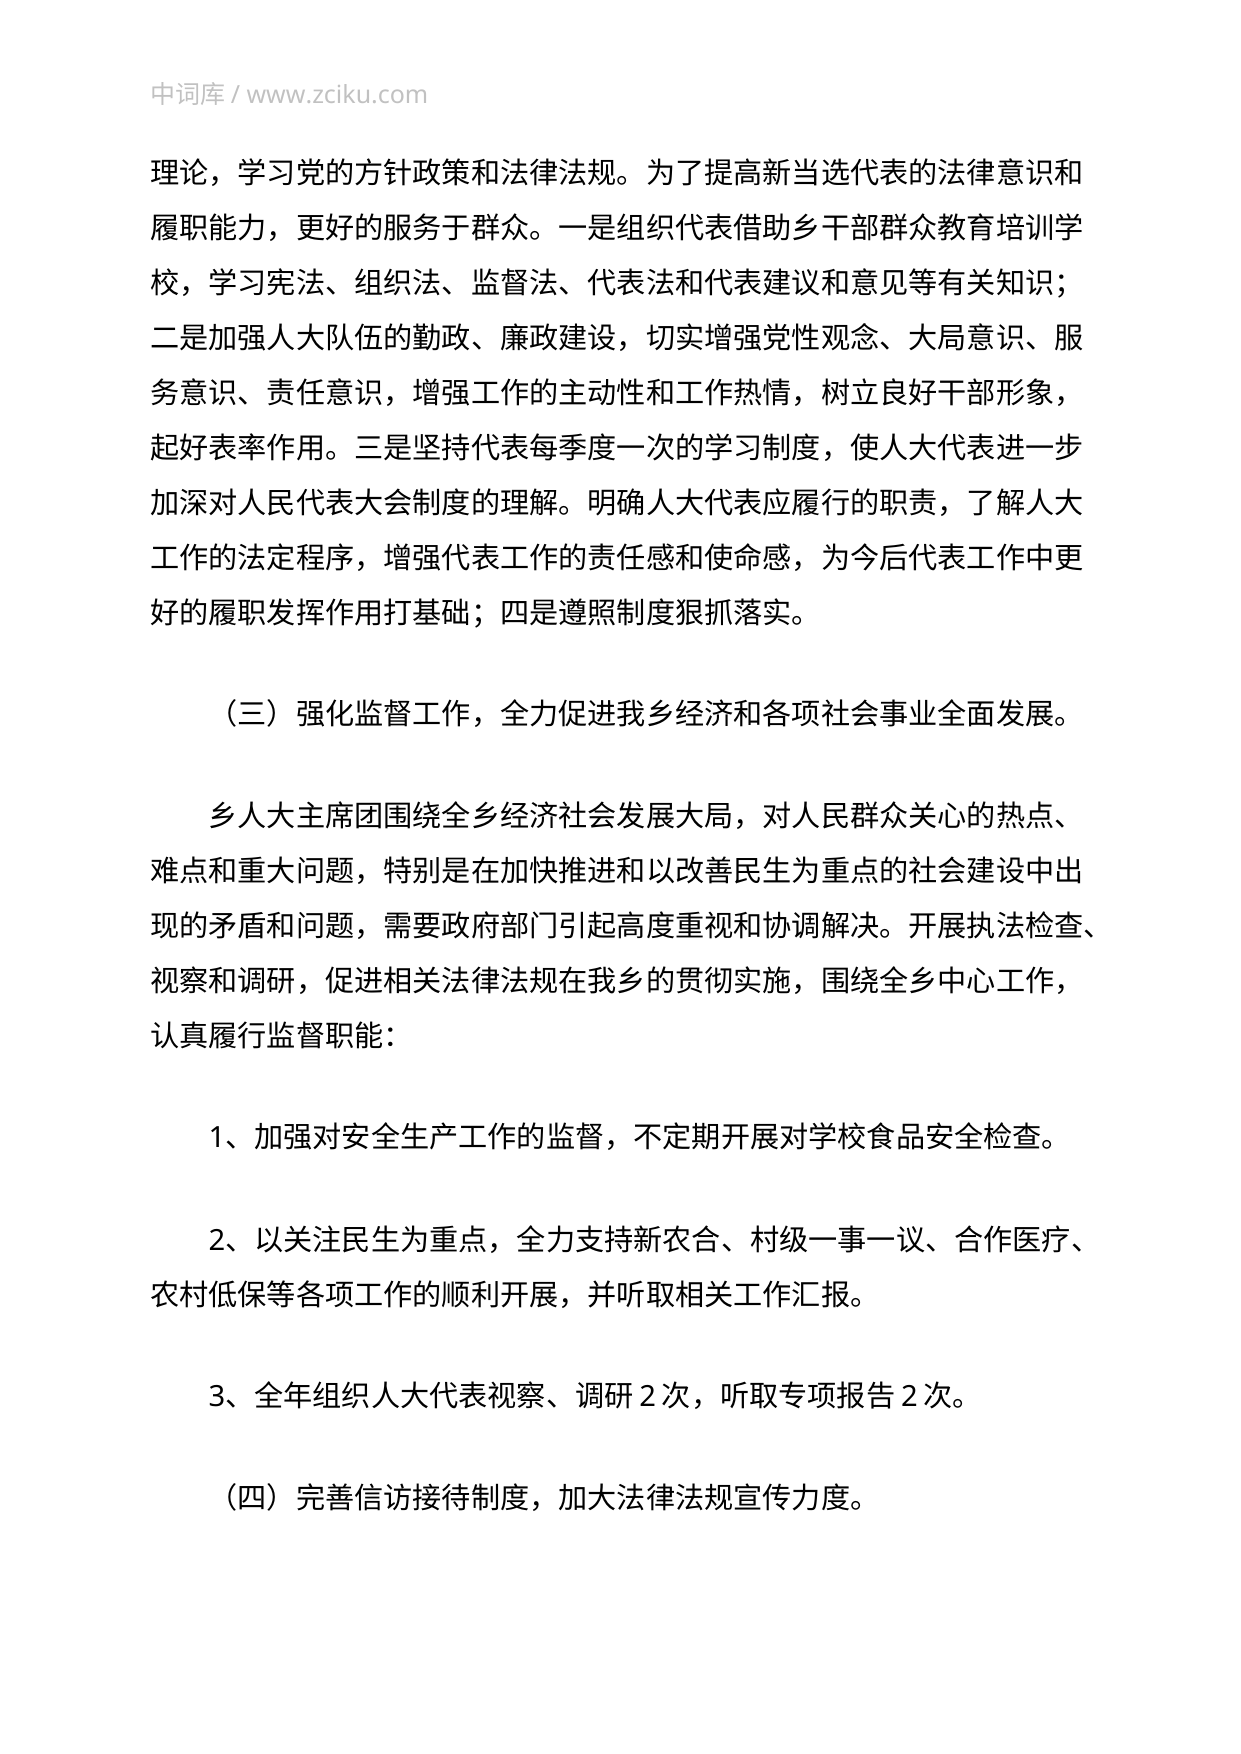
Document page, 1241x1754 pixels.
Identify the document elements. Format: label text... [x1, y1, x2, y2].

text 3、全年组织人大代表视察、调研2次，听取专项报告2次。 [150, 1373, 1090, 1415]
text 2、以关注民生为重点，全力支持新农合、村级一事一议、合作医疗、农村低保等各项工作的顺利开展，并听取相关工作汇报。 [150, 1216, 1090, 1313]
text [150, 150, 1090, 631]
text 1、加强对安全生产工作的监督，不定期开展对学校食品安全检查。 [150, 1114, 1090, 1156]
text （三）强化监督工作，全力促进我乡经济和各项社会事业全面发展。 [150, 691, 1090, 733]
text 乡人大主席团围绕全乡经济社会发展大局，对人民群众关心的热点、难点和重大问题，特别是在加快推进和以改善民生为重点的社会建设中出现的矛盾和问题，需要政府部门引起高度重视和协调解决。开展执法检查、视察和调研，促进相关法律法规在我乡的贯彻实施，围绕全乡中心工作，认真履行监督职能： [150, 793, 1090, 1054]
text （四）完善信访接待制度，加大法律法规宣传力度。 [150, 1475, 1090, 1517]
